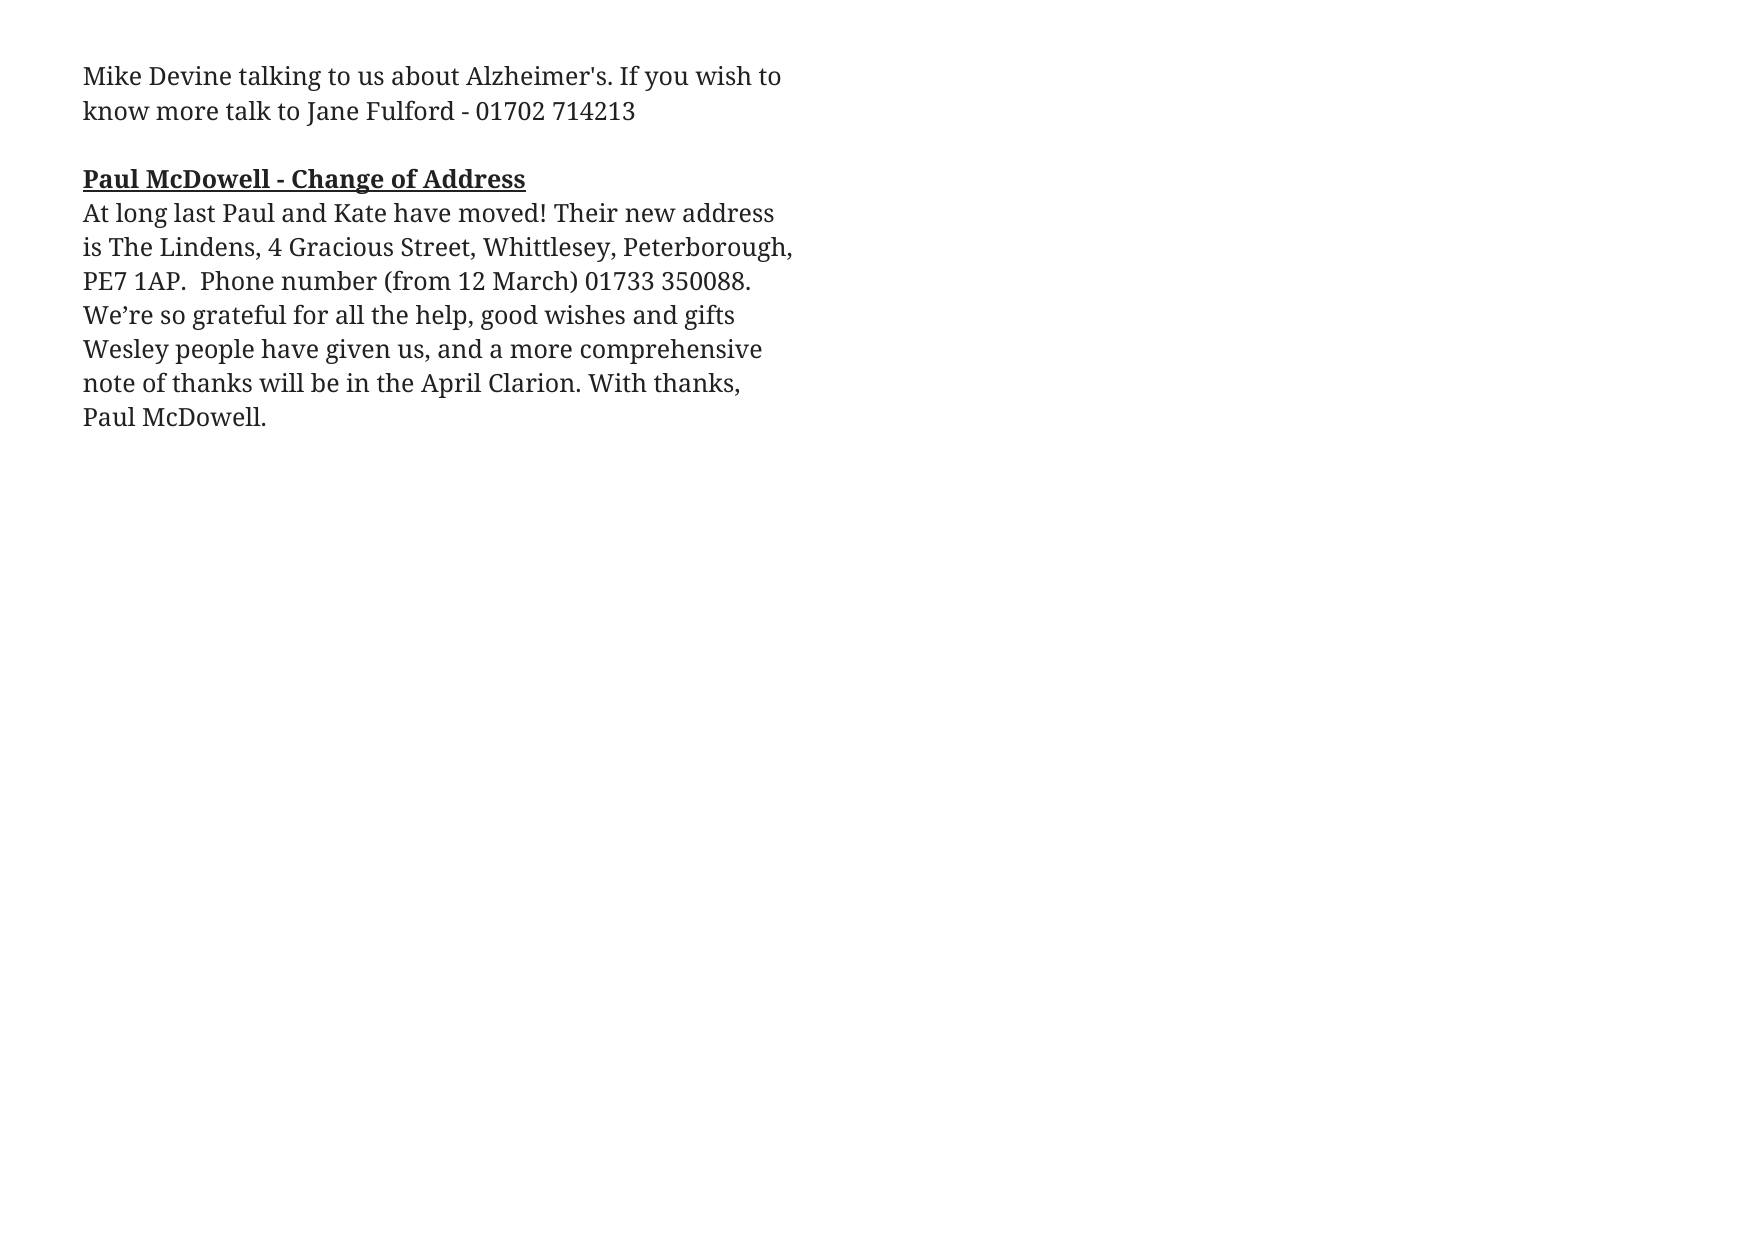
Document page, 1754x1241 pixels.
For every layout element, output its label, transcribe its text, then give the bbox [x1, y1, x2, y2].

text At long last Paul and Kate have moved! Their new address is The Lindens, , Whittlesey, . Phone number (from 12 March) 01733 350088. We’re so grateful for all the help, good wishes and gifts Wesley people have given us, and a more comprehensive note of thanks will be in the April Clarion. With thanks, Paul McDowell. [83, 195, 794, 434]
text Paul McDowell - Change of Address [83, 161, 794, 195]
